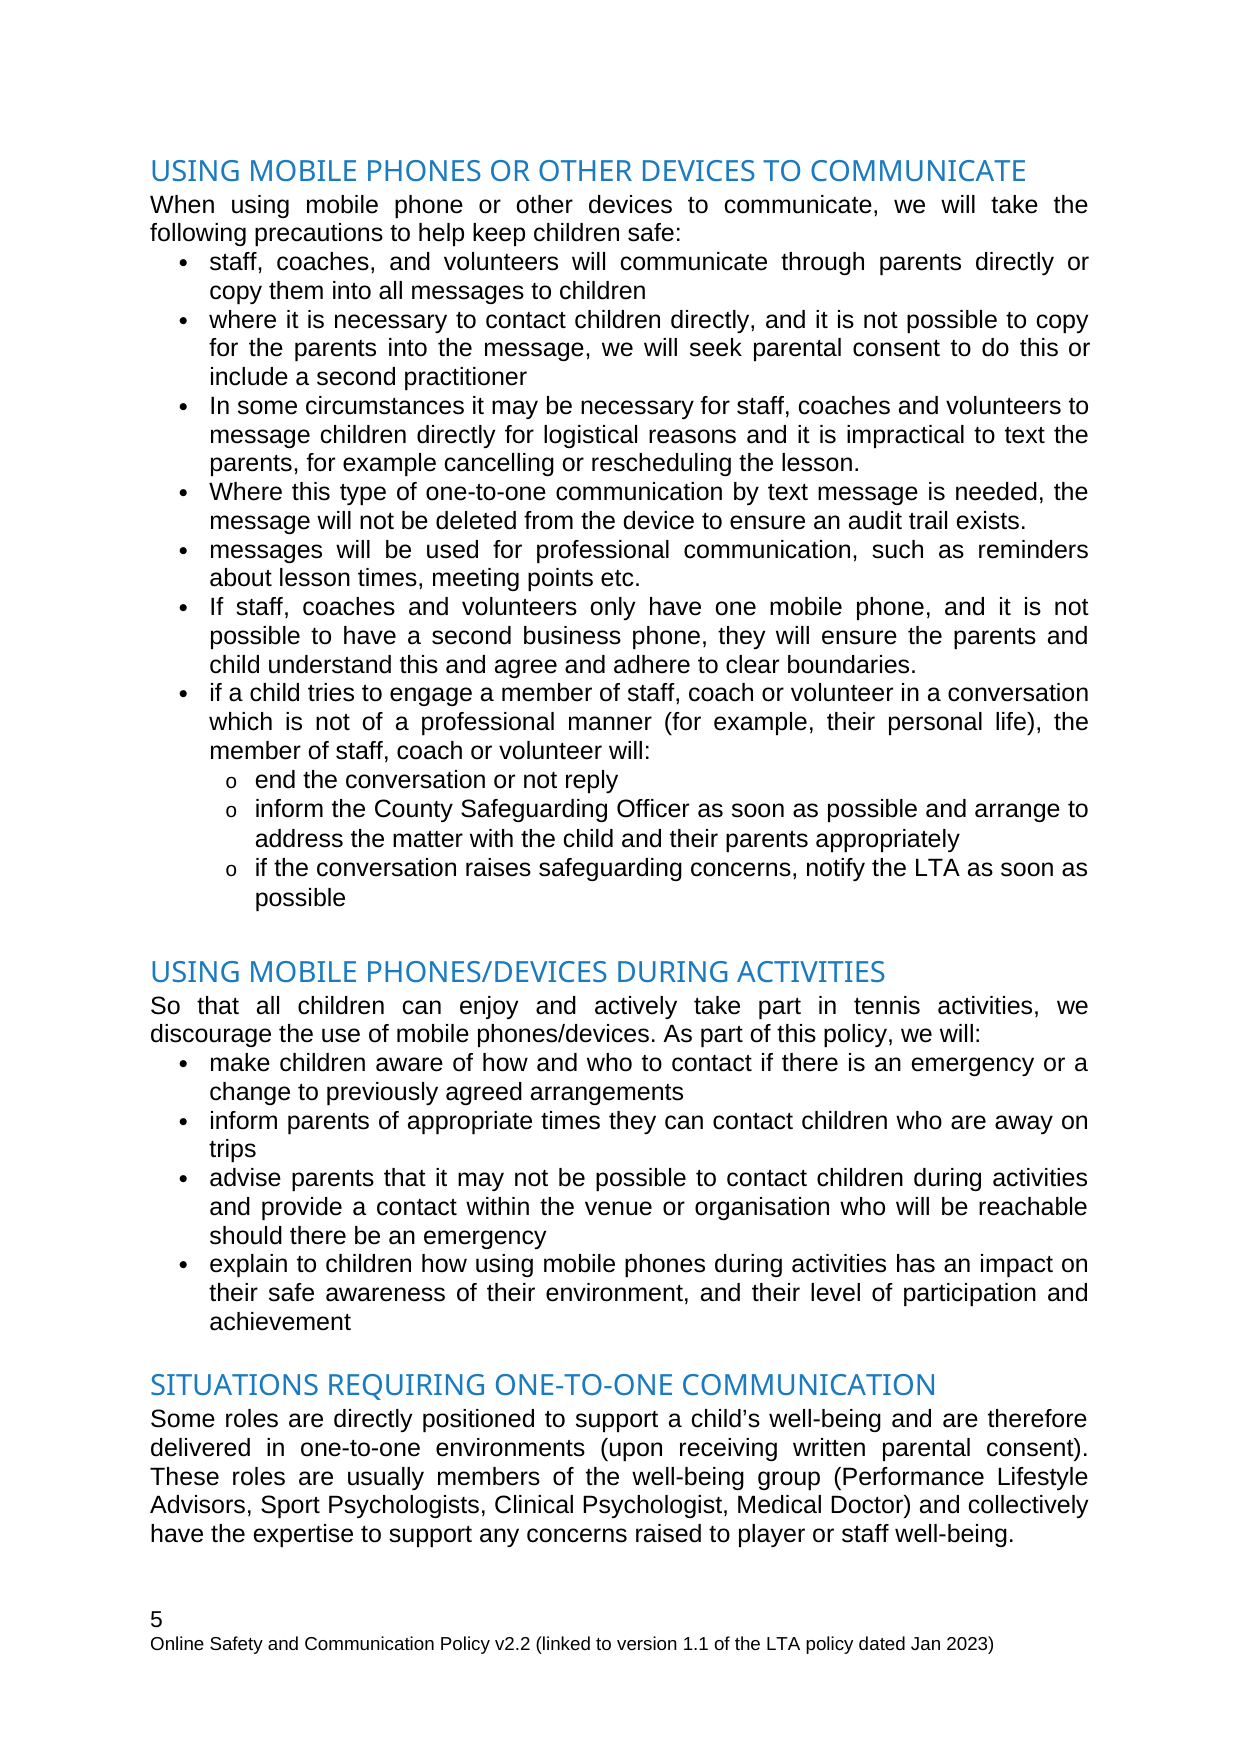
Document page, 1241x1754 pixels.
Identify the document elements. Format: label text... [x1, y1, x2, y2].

text USING MOBILE PHONES/DEVICES DURING ACTIVITIES [150, 951, 1090, 991]
list messages will be used for professional communication, such as reminders about lesson times, meeting points etc. [179, 535, 1090, 592]
text So that all children can enjoy and actively take part in tennis activities, we discourage the use of mobile phones/devices. As part of this policy, we will: [150, 991, 1090, 1048]
list if a child tries to engage a member of staff, coach or volunteer in a conversation which is not of a professional manner (for example, their personal life), the member of staff, coach or volunteer will: [179, 678, 1090, 765]
text Using mobile phones or other devices to communicate [150, 150, 1090, 190]
list If staff, coaches and volunteers only have one mobile phone, and it is not possible to have a second business phone, they will ensure the parents and child understand this and agree and adhere to clear boundaries. [179, 592, 1090, 678]
list make children aware of how and who to contact if there is an emergency or a change to previously agreed arrangements [179, 1048, 1090, 1106]
list staff, coaches, and volunteers will communicate through parents directly or copy them into all messages to children [179, 247, 1090, 305]
list if the conversation raises safeguarding concerns, notify the LTA as soon as possible [225, 853, 1090, 911]
list inform parents of appropriate times they can contact children who are away on trips [179, 1106, 1090, 1163]
list where it is necessary to contact children directly, and it is not possible to copy for the parents into the message, we will seek parental consent to do this or include a second practitioner [179, 305, 1090, 391]
text Some roles are directly positioned to support a child’s well-being and are therefore delivered in one-to-one environments (upon receiving written parental consent). These roles are usually members of the well-being group (Performance Lifestyle Advisors, Sport Psychologists, Clinical Psychologist, Medical Doctor) and collectively have the expertise to support any concerns raised to player or staff well-being. [150, 1404, 1090, 1548]
list Where this type of one-to-one communication by text message is needed, the message will not be deleted from the device to ensure an audit trail exists. [179, 477, 1090, 535]
list advise parents that it may not be possible to contact children during activities and provide a contact within the venue or organisation who will be reachable should there be an emergency [179, 1163, 1090, 1249]
list explain to children how using mobile phones during activities has an impact on their safe awareness of their environment, and their level of participation and achievement [179, 1249, 1090, 1336]
text SITUATIONS REQUIRING ONE-TO-ONE COMMUNICATION [150, 1364, 1090, 1404]
list In some circumstances it may be necessary for staff, coaches and volunteers to message children directly for logistical reasons and it is impractical to text the parents, for example cancelling or rescheduling the lesson. [179, 391, 1090, 477]
text When using mobile phone or other devices to communicate, we will take the following precautions to help keep children safe: [150, 190, 1090, 247]
list end the conversation or not reply [225, 765, 1090, 794]
list inform the County Safeguarding Officer as soon as possible and arrange to address the matter with the child and their parents appropriately [225, 794, 1090, 853]
